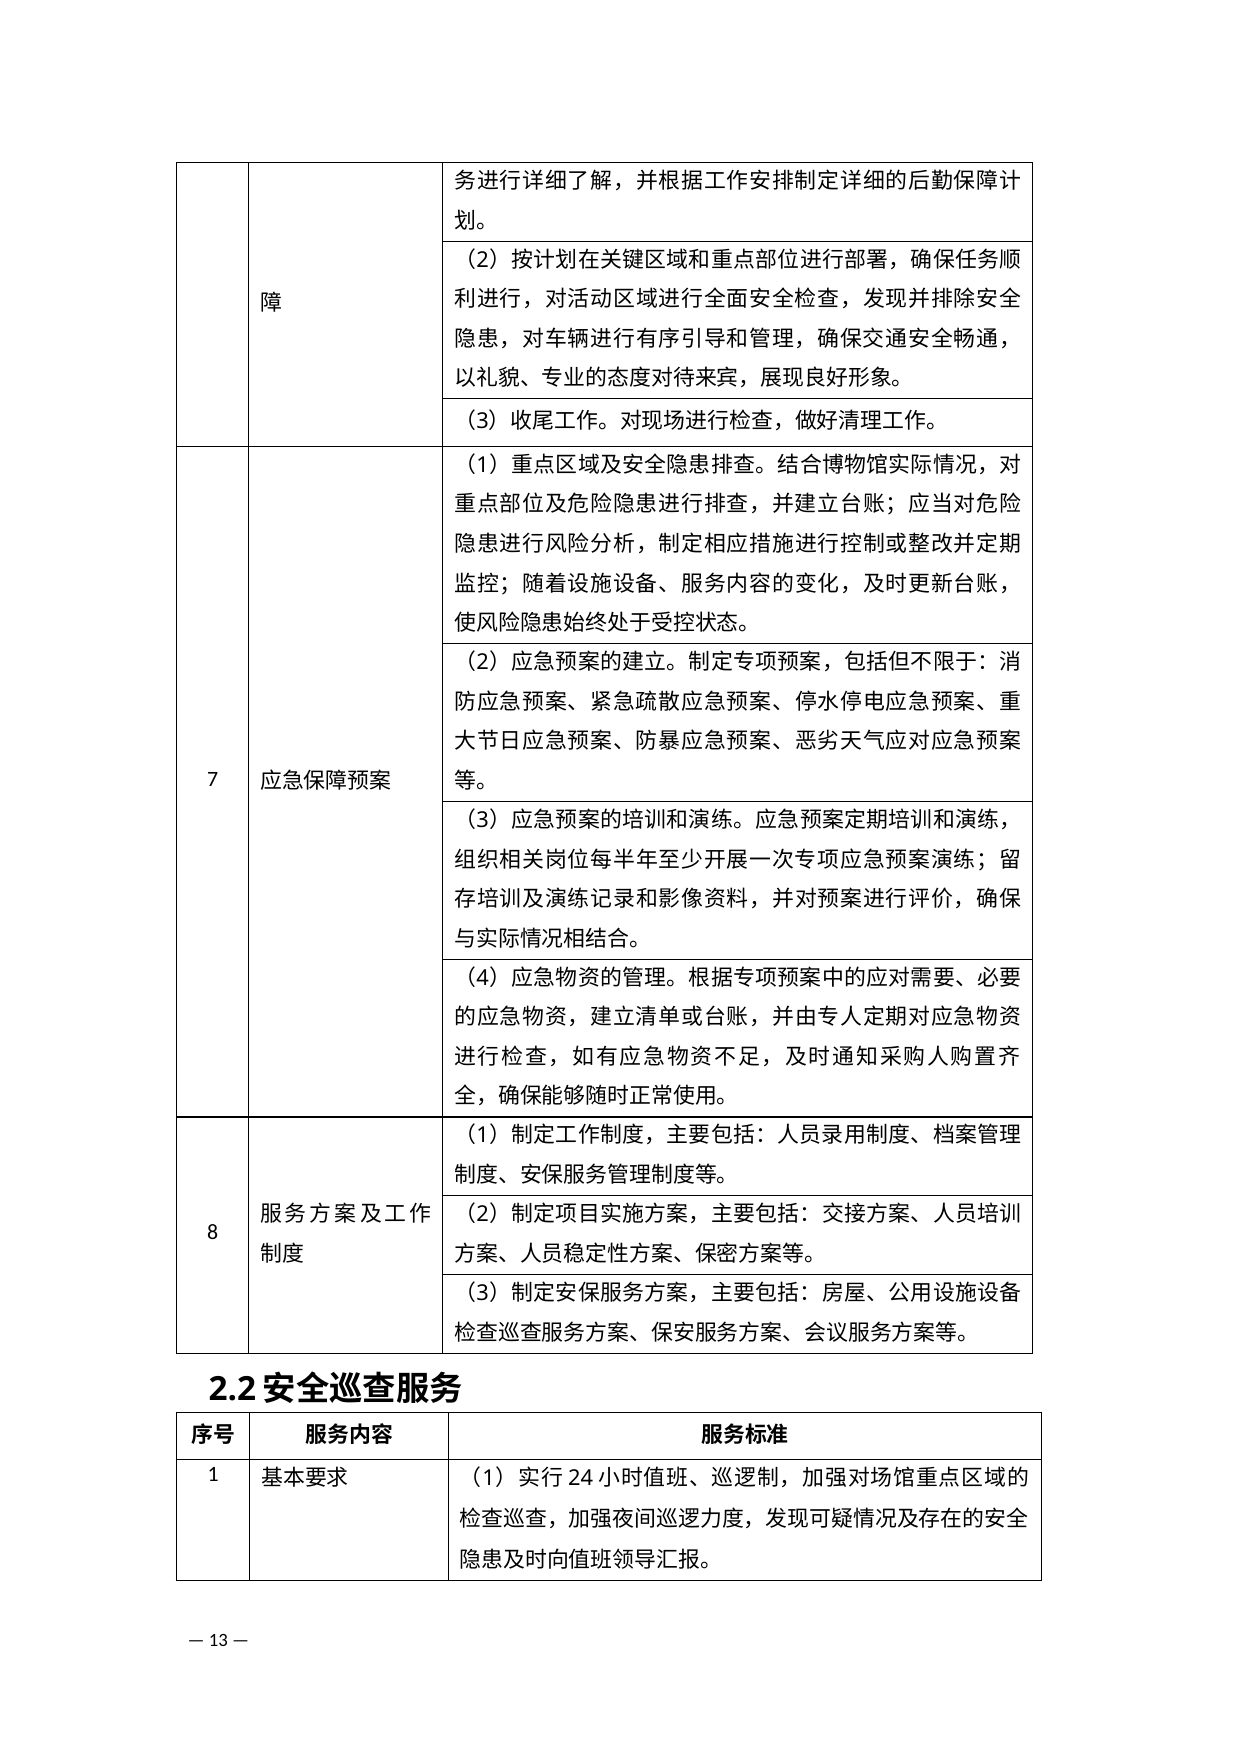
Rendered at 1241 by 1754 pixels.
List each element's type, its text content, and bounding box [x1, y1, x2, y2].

table_header 服务标准 [449, 1413, 1041, 1459]
table_cell 7 [177, 447, 248, 1116]
table_cell （1）重点区域及安全隐患排查。结合博物馆实际情况，对重点部位及危险隐患进行排查，并建立台账；应当对危险隐患进行风险分析，制定相应措施进行控制或整改并定期监控；随着设施设备、服务内容的变化，及时更新台账，使风险隐患始终处于受控状态。 [443, 447, 1032, 643]
table_cell （4）应急物资的管理。根据专项预案中的应对需要、必要的应急物资，建立清单或台账，并由专人定期对应急物资进行检查，如有应急物资不足，及时通知采购人购置齐全，确保能够随时正常使用。 [443, 960, 1032, 1116]
table_cell 应急保障预案 [249, 447, 442, 1116]
table_cell 8 [177, 1118, 248, 1352]
table_cell （3）应急预案的培训和演练。应急预案定期培训和演练，组织相关岗位每半年至少开展一次专项应急预案演练；留存培训及演练记录和影像资料，并对预案进行评价，确保与实际情况相结合。 [443, 802, 1032, 959]
table_cell （2）按计划在关键区域和重点部位进行部署，确保任务顺利进行，对活动区域进行全面安全检查，发现并排除安全隐患，对车辆进行有序引导和管理，确保交通安全畅通，以礼貌、专业的态度对待来宾，展现良好形象。 [443, 242, 1032, 398]
table_cell 1 [177, 1460, 249, 1580]
table_cell 基本要求 [250, 1460, 448, 1580]
table_cell 重大活动后勤保障 [249, 163, 442, 446]
table_cell 6 [177, 163, 248, 446]
table_header 服务内容 [250, 1413, 448, 1459]
table_cell （2）制定项目实施方案，主要包括：交接方案、人员培训方案、人员稳定性方案、保密方案等。 [443, 1196, 1032, 1274]
table_cell （3）收尾工作。对现场进行检查，做好清理工作。 [443, 399, 1032, 446]
subtitle 2.2安全巡查服务 [187, 1353, 1053, 1412]
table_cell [443, 163, 1032, 241]
table_cell （1）制定工作制度，主要包括：人员录用制度、档案管理制度、安保服务管理制度等。 [443, 1118, 1032, 1195]
table_cell （2）应急预案的建立。制定专项预案，包括但不限于：消防应急预案、紧急疏散应急预案、停水停电应急预案、重大节日应急预案、防暴应急预案、恶劣天气应对应急预案等。 [443, 644, 1032, 801]
table_cell （1）实行24小时值班、巡逻制，加强对场馆重点区域的检查巡查，加强夜间巡逻力度，发现可疑情况及存在的安全隐患及时向值班领导汇报。 [449, 1460, 1041, 1580]
table_cell （3）制定安保服务方案，主要包括：房屋、公用设施设备检查巡查服务方案、保安服务方案、会议服务方案等。 [443, 1275, 1032, 1352]
table_cell 服务方案及工作制度 [249, 1118, 442, 1352]
table_header 序号 [177, 1413, 249, 1459]
